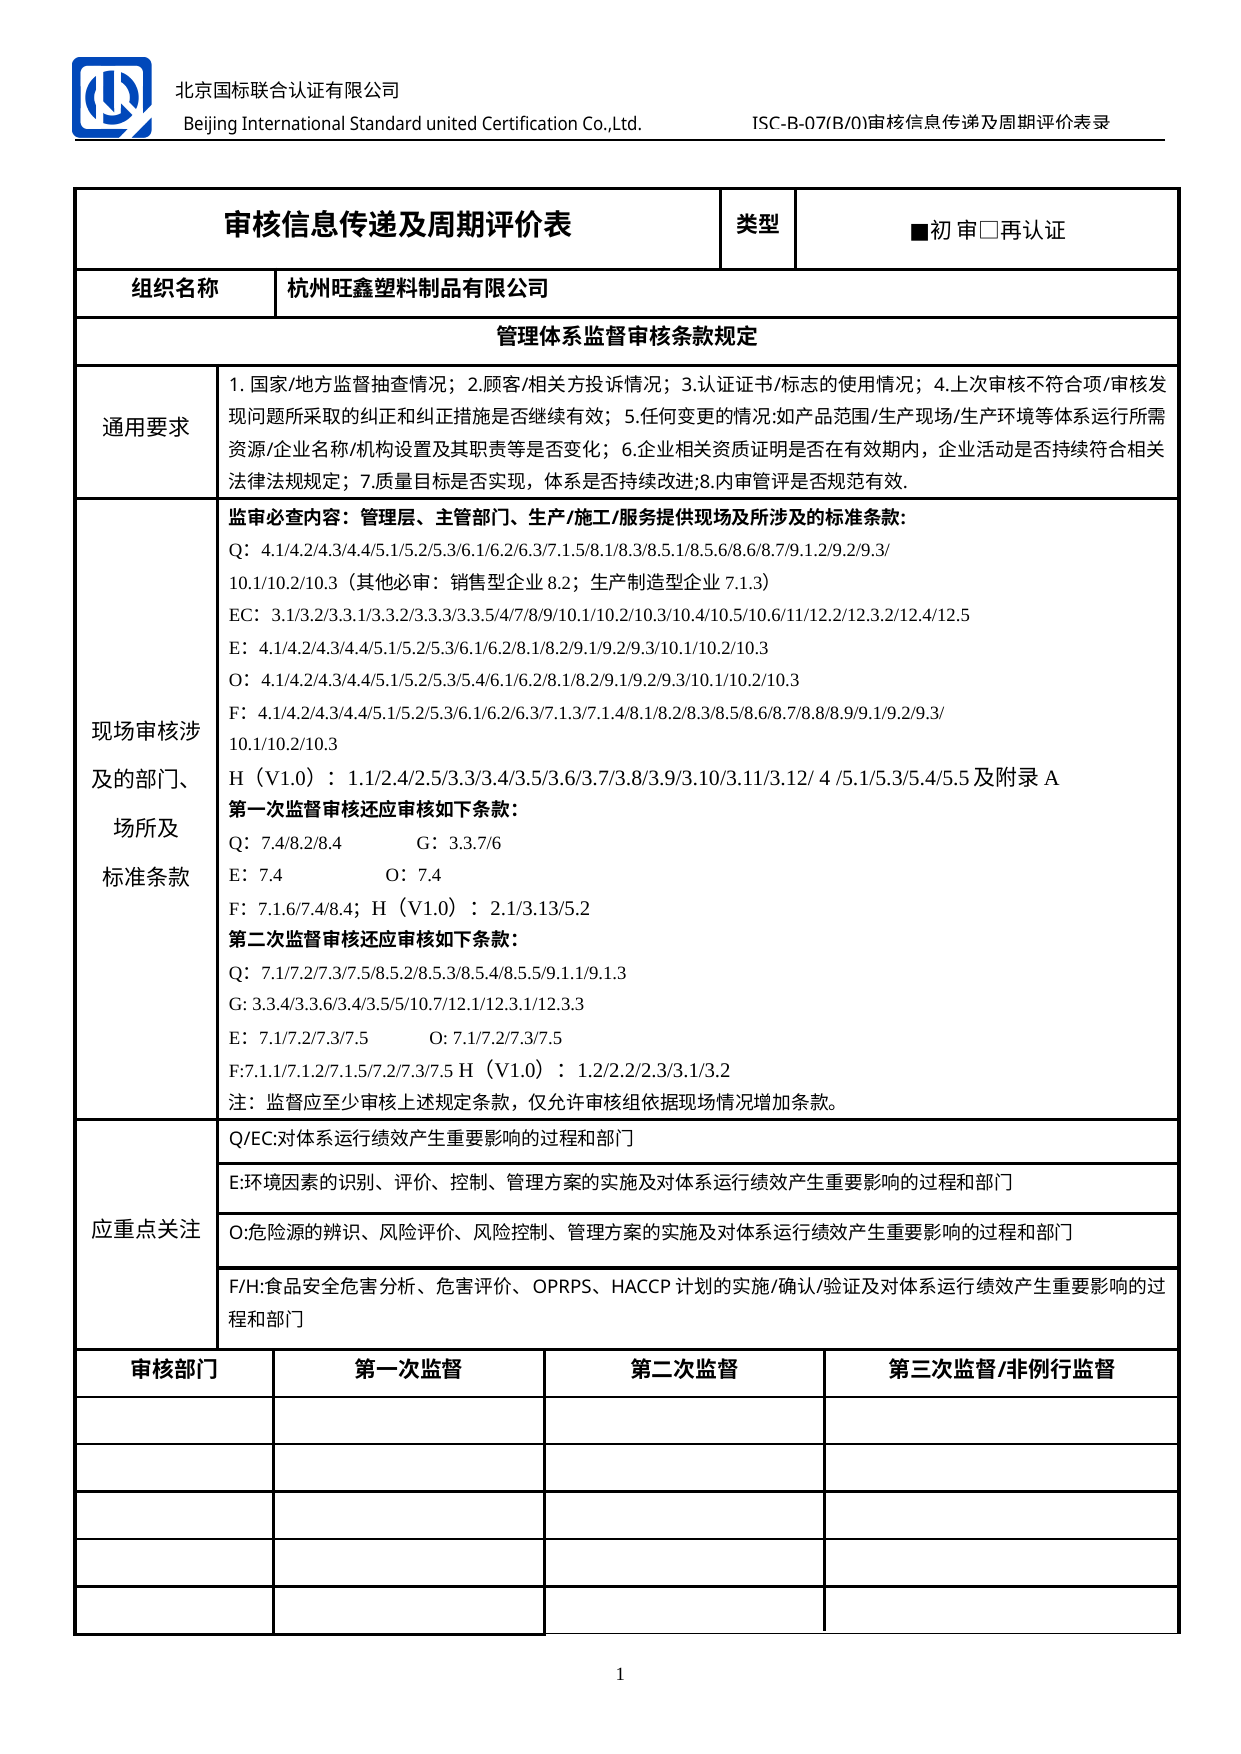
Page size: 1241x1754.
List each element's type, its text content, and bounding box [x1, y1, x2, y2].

table_cell 应重点关注 [77, 1121, 216, 1348]
table_cell [77, 1540, 272, 1584]
table_cell [275, 1588, 543, 1633]
table_cell Q/EC:对体系运行绩效产生重要影响的过程和部门 [219, 1121, 1177, 1162]
table_cell 第三次监督/非例行监督 [826, 1351, 1177, 1396]
table_cell [275, 1398, 543, 1443]
table_cell 杭州旺鑫塑料制品有限公司 [277, 271, 1177, 316]
table_cell [77, 1588, 272, 1633]
picture [72, 57, 152, 138]
table_cell 现场审核涉及的部门、场所及 标准条款 [77, 500, 216, 1117]
table_cell 管理体系监督审核条款规定 [77, 319, 1177, 364]
table_cell [77, 1445, 272, 1490]
table_cell [826, 1540, 1177, 1584]
table_header 类型 [722, 190, 794, 267]
table_cell [77, 1493, 272, 1537]
table_cell 审核部门 [77, 1351, 272, 1396]
table_cell 第一次监督 [275, 1351, 543, 1396]
table_header 审核信息传递及周期评价表 [77, 190, 719, 267]
table_cell E:环境因素的识别、评价、控制、管理方案的实施及对体系运行绩效产生重要影响的过程和部门 [219, 1165, 1177, 1212]
table_cell 通用要求 [77, 367, 216, 497]
table_cell F/H:食品安全危害分析、危害评价、OPRPS、HACCP计划的实施/确认/验证及对体系运行绩效产生重要影响的过程和部门 [219, 1270, 1177, 1348]
table_cell [275, 1540, 543, 1584]
table_cell [275, 1493, 543, 1537]
table_cell 第二次监督 [546, 1351, 823, 1396]
table_cell [825, 1588, 1177, 1633]
table_cell [546, 1445, 823, 1490]
table_cell 组织名称 [77, 271, 274, 316]
table_cell [546, 1540, 823, 1584]
table_cell [826, 1445, 1177, 1490]
table_cell [275, 1445, 543, 1490]
table_header ■初 审□再认证 [797, 190, 1177, 267]
table_cell 1. 国家/地方监督抽查情况；2.顾客/相关方投诉情况；3.认证证书/标志的使用情况；4.上次审核不符合项/审核发现问题所采取的纠正和纠正措施是否继续有效；5.任何变更的情况:如产品范围/生产现场/生产环境等体系运行所需资源/企业名称/机构设置及其职责等是否变化；6.企业相关资质证明是否在有效期内，企业活动是否持续符合相关法律法规规定；7.质量目标是否实现，体系是否持续改进;8.内审管评是否规范有效. [219, 367, 1177, 497]
table_cell [826, 1398, 1177, 1443]
table_cell [546, 1588, 824, 1633]
table_cell 监审必查内容：管理层、主管部门、生产/施工/服务提供现场及所涉及的标准条款: Q：4.1/4.2/4.3/4.4/5.1/5.2/5.3/6.1/6.2/6.3/7.1.5/8.1/8.3/8.5.1/8.5.6/8.6/8.7/9.1.2/9.2/9.3/ 10.1/10.2/10.3（其他必审：销售型企业8.2；生产制造型企业7.1.3） EC：3.1/3.2/3.3.1/3.3.2/3.3.3/3.3.5/4/7/8/9/10.1/10.2/10.3/10.4/10.5/10.6/11/12.2/12.3.2/12.4/12.5 E：4.1/4.2/4.3/4.4/5.1/5.2/5.3/6.1/6.2/8.1/8.2/9.1/9.2/9.3/10.1/10.2/10.3 O：4.1/4.2/4.3/4.4/5.1/5.2/5.3/5.4/6.1/6.2/8.1/8.2/9.1/9.2/9.3/10.1/10.2/10.3 F：4.1/4.2/4.3/4.4/5.1/5.2/5.3/6.1/6.2/6.3/7.1.3/7.1.4/8.1/8.2/8.3/8.5/8.6/8.7/8.8/8.9/9.1/9.2/9.3/ 10.1/10.2/10.3 H（V1.0）：1.1/2.4/2.5/3.3/3.4/3.5/3.6/3.7/3.8/3.9/3.10/3.11/3.12/ 4 /5.1/5.3/5.4/5.5及附录A 第一次监督审核还应审核如下条款： Q：7.4/8.2/8.4 G：3.3.7/6 E：7.4 O：7.4 F：7.1.6/7.4/8.4；H（V1.0）：2.1/3.13/5.2 第二次监督审核还应审核如下条款： Q：7.1/7.2/7.3/7.5/8.5.2/8.5.3/8.5.4/8.5.5/9.1.1/9.1.3 G: 3.3.4/3.3.6/3.4/3.5/5/10.7/12.1/12.3.1/12.3.3 E：7.1/7.2/7.3/7.5 O: 7.1/7.2/7.3/7.5 F:7.1.1/7.1.2/7.1.5/7.2/7.3/7.5 H（V1.0）：1.2/2.2/2.3/3.1/3.2 注：监督应至少审核上述规定条款，仅允许审核组依据现场情况增加条款。 [219, 500, 1177, 1117]
table_cell O:危险源的辨识、风险评价、风险控制、管理方案的实施及对体系运行绩效产生重要影响的过程和部门 [219, 1215, 1177, 1266]
table_cell [546, 1398, 823, 1443]
table_cell [546, 1493, 823, 1537]
table_cell [826, 1493, 1177, 1537]
table_cell [77, 1398, 272, 1443]
